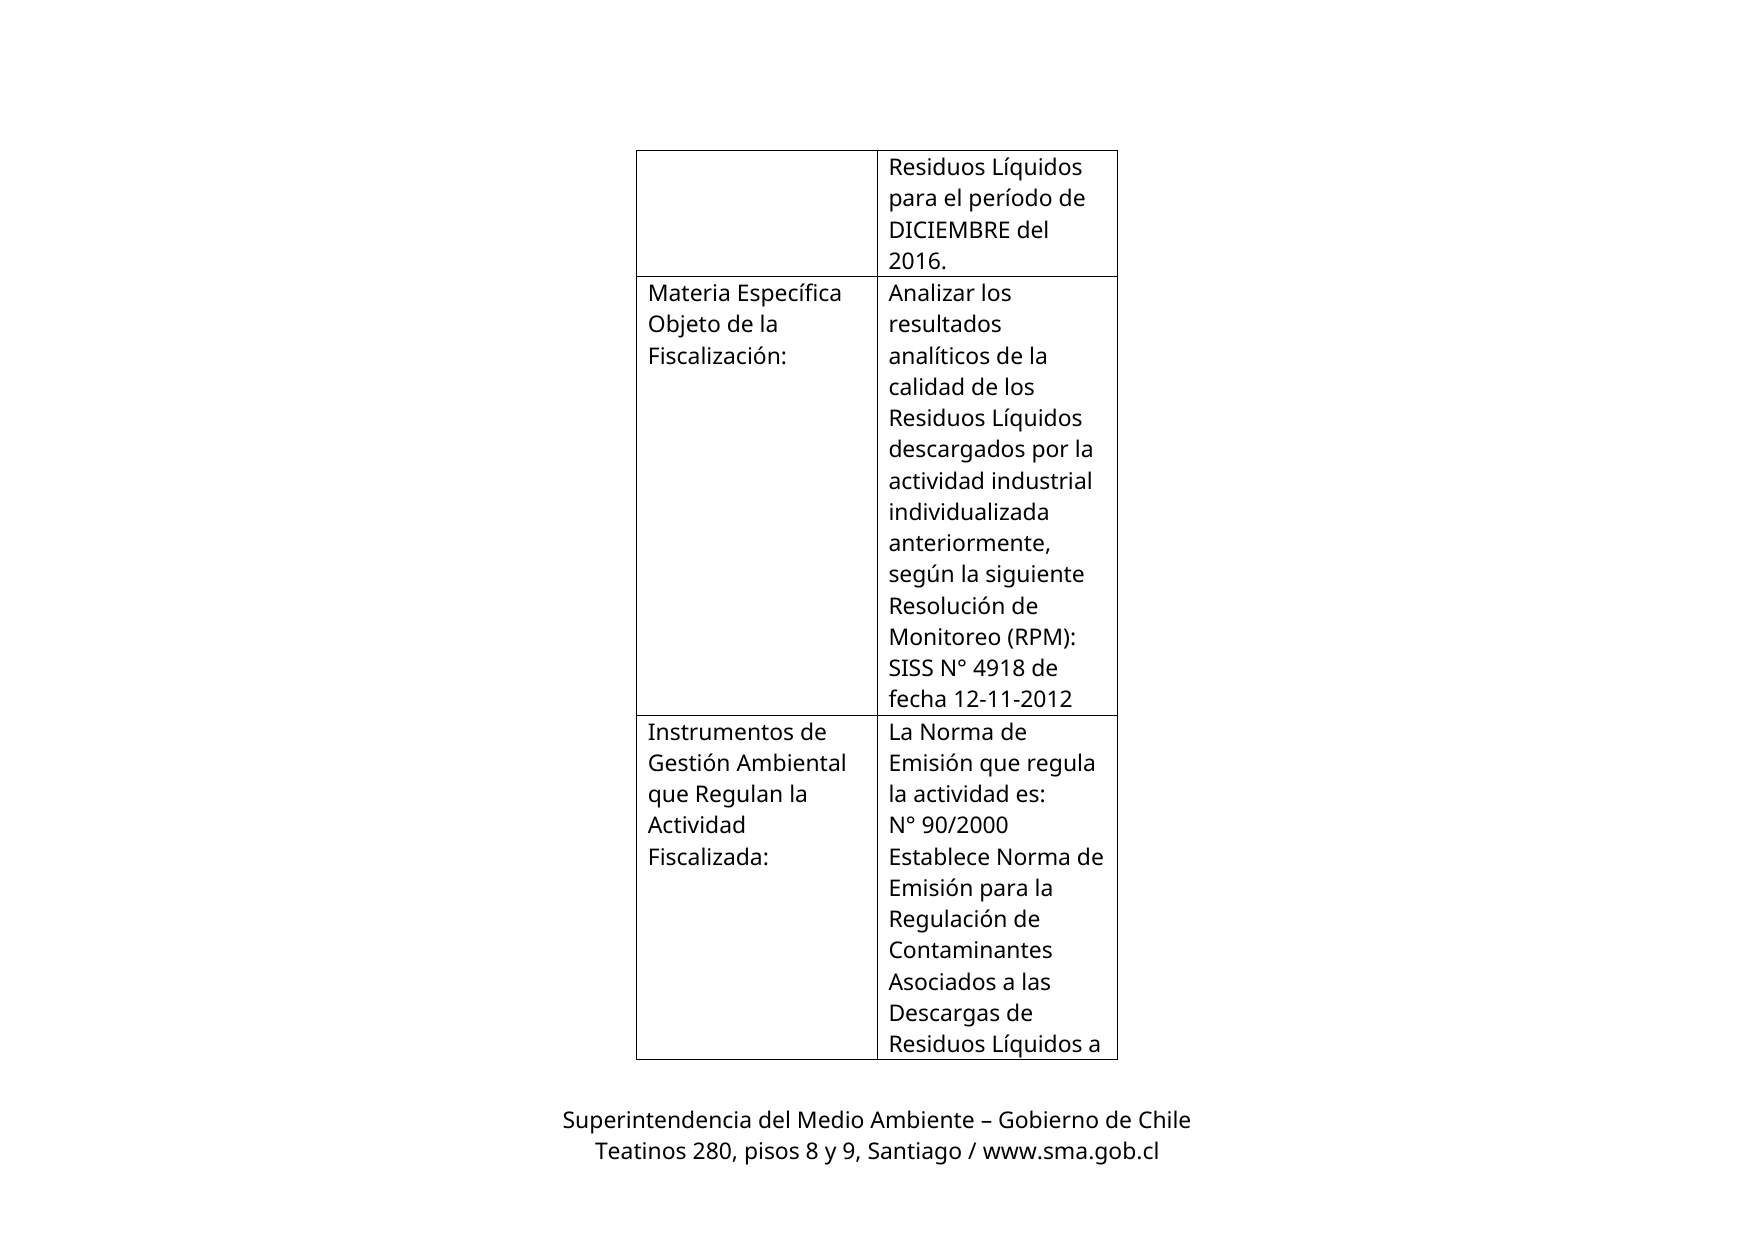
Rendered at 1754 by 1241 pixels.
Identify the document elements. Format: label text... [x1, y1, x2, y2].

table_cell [637, 716, 877, 1059]
table_cell Analizar los resultados analíticos de la calidad de los Residuos Líquidos descargados por la actividad industrial individualizada anteriormente, según la siguiente Resolución de Monitoreo (RPM): SISS N° 4918 de fecha 12-11-2012 [878, 277, 1117, 714]
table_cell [878, 716, 1117, 1059]
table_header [878, 151, 1117, 276]
table_cell Materia Específica Objeto de la Fiscalización: [637, 277, 877, 714]
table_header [637, 151, 877, 276]
